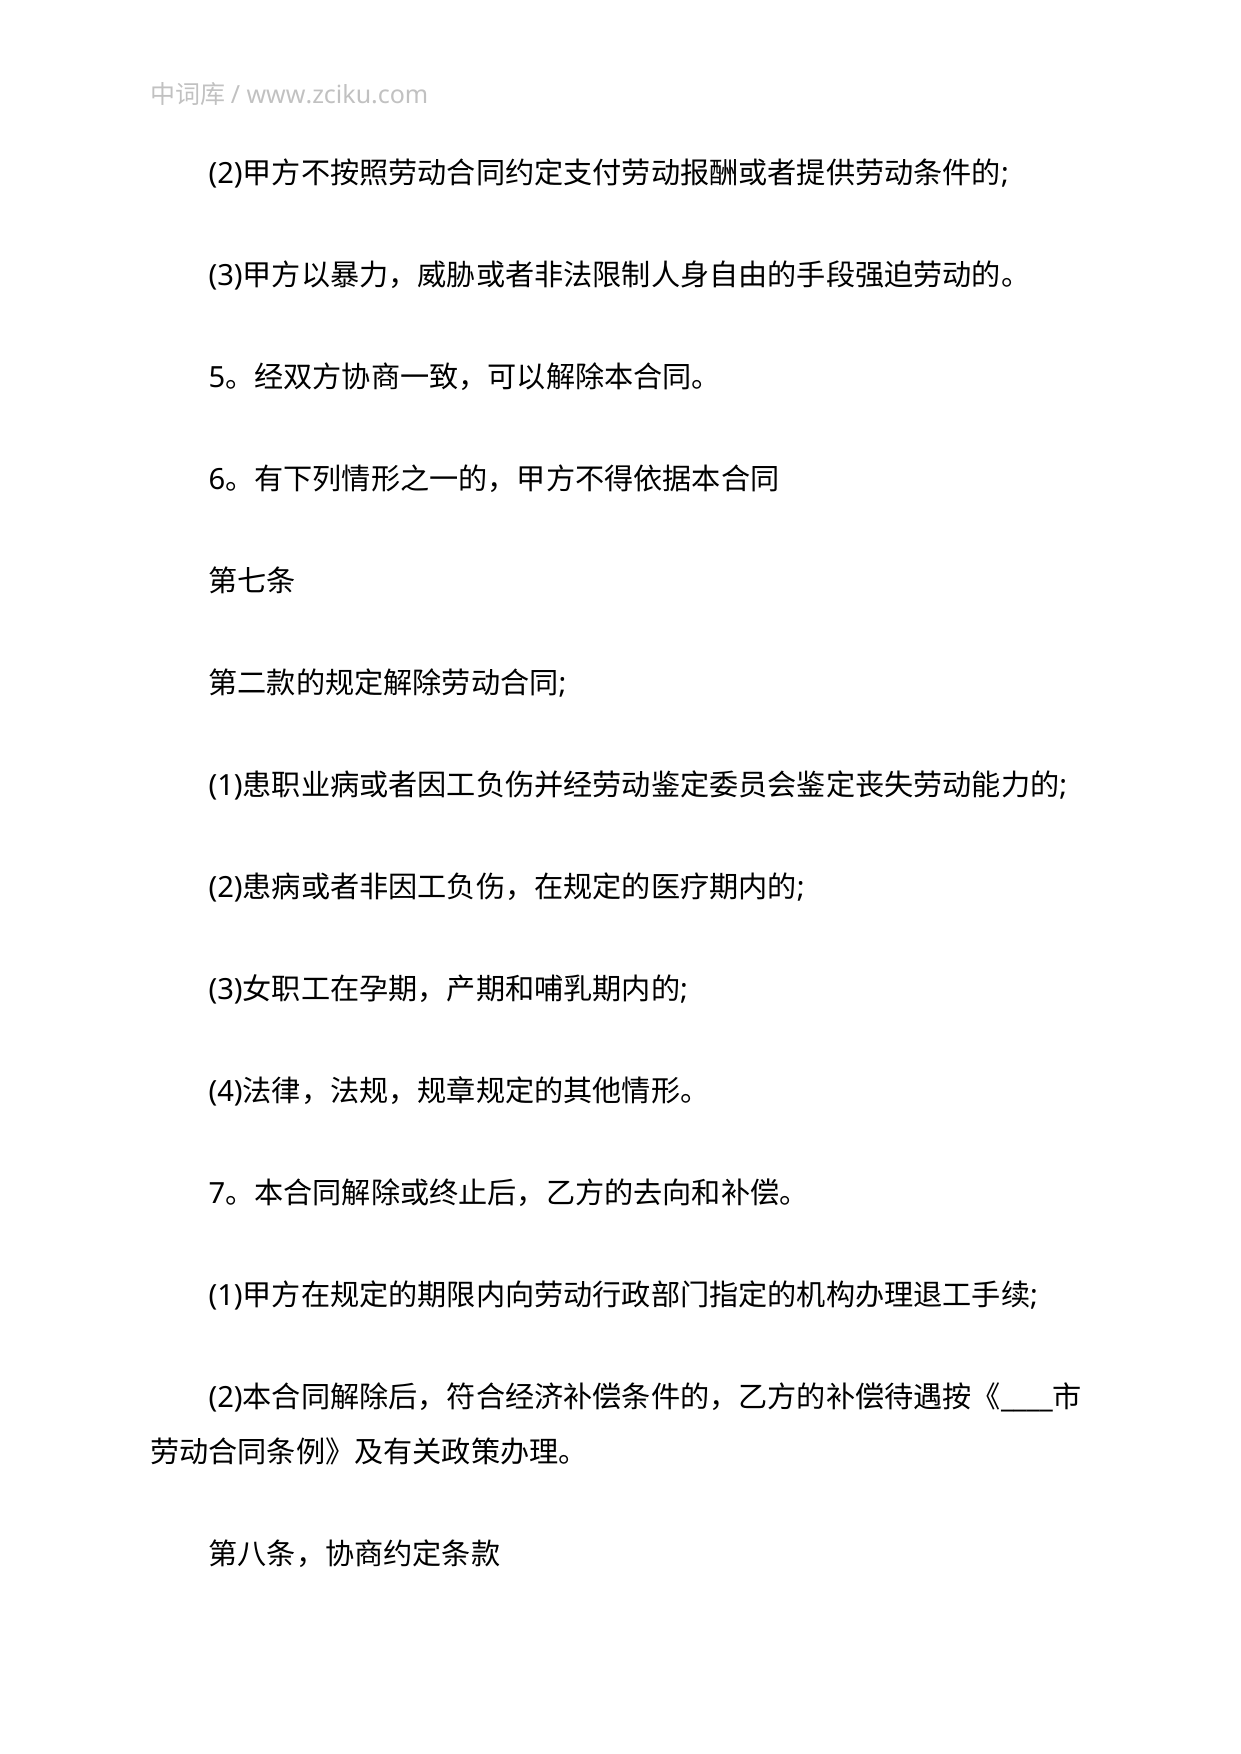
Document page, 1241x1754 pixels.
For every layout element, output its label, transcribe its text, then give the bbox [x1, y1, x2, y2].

text (2)患病或者非因工负伤，在规定的医疗期内的; [150, 864, 1090, 906]
text 第八条，协商约定条款 [150, 1530, 1090, 1573]
text (2)本合同解除后，符合经济补偿条件的，乙方的补偿待遇按《____市劳动合同条例》及有关政策办理。 [150, 1373, 1090, 1471]
text 第二款的规定解除劳动合同; [150, 660, 1090, 702]
text (1)甲方在规定的期限内向劳动行政部门指定的机构办理退工手续; [150, 1272, 1090, 1314]
text (1)患职业病或者因工负伤并经劳动鉴定委员会鉴定丧失劳动能力的; [150, 762, 1090, 804]
text 第七条 [150, 558, 1090, 600]
text 7。本合同解除或终止后，乙方的去向和补偿。 [150, 1169, 1090, 1212]
text 5。经双方协商一致，可以解除本合同。 [150, 354, 1090, 396]
text (2)甲方不按照劳动合同约定支付劳动报酬或者提供劳动条件的; [150, 150, 1090, 192]
text (3)女职工在孕期，产期和哺乳期内的; [150, 966, 1090, 1008]
text (3)甲方以暴力，威胁或者非法限制人身自由的手段强迫劳动的。 [150, 252, 1090, 294]
text 6。有下列情形之一的，甲方不得依据本合同 [150, 456, 1090, 498]
text (4)法律，法规，规章规定的其他情形。 [150, 1068, 1090, 1110]
